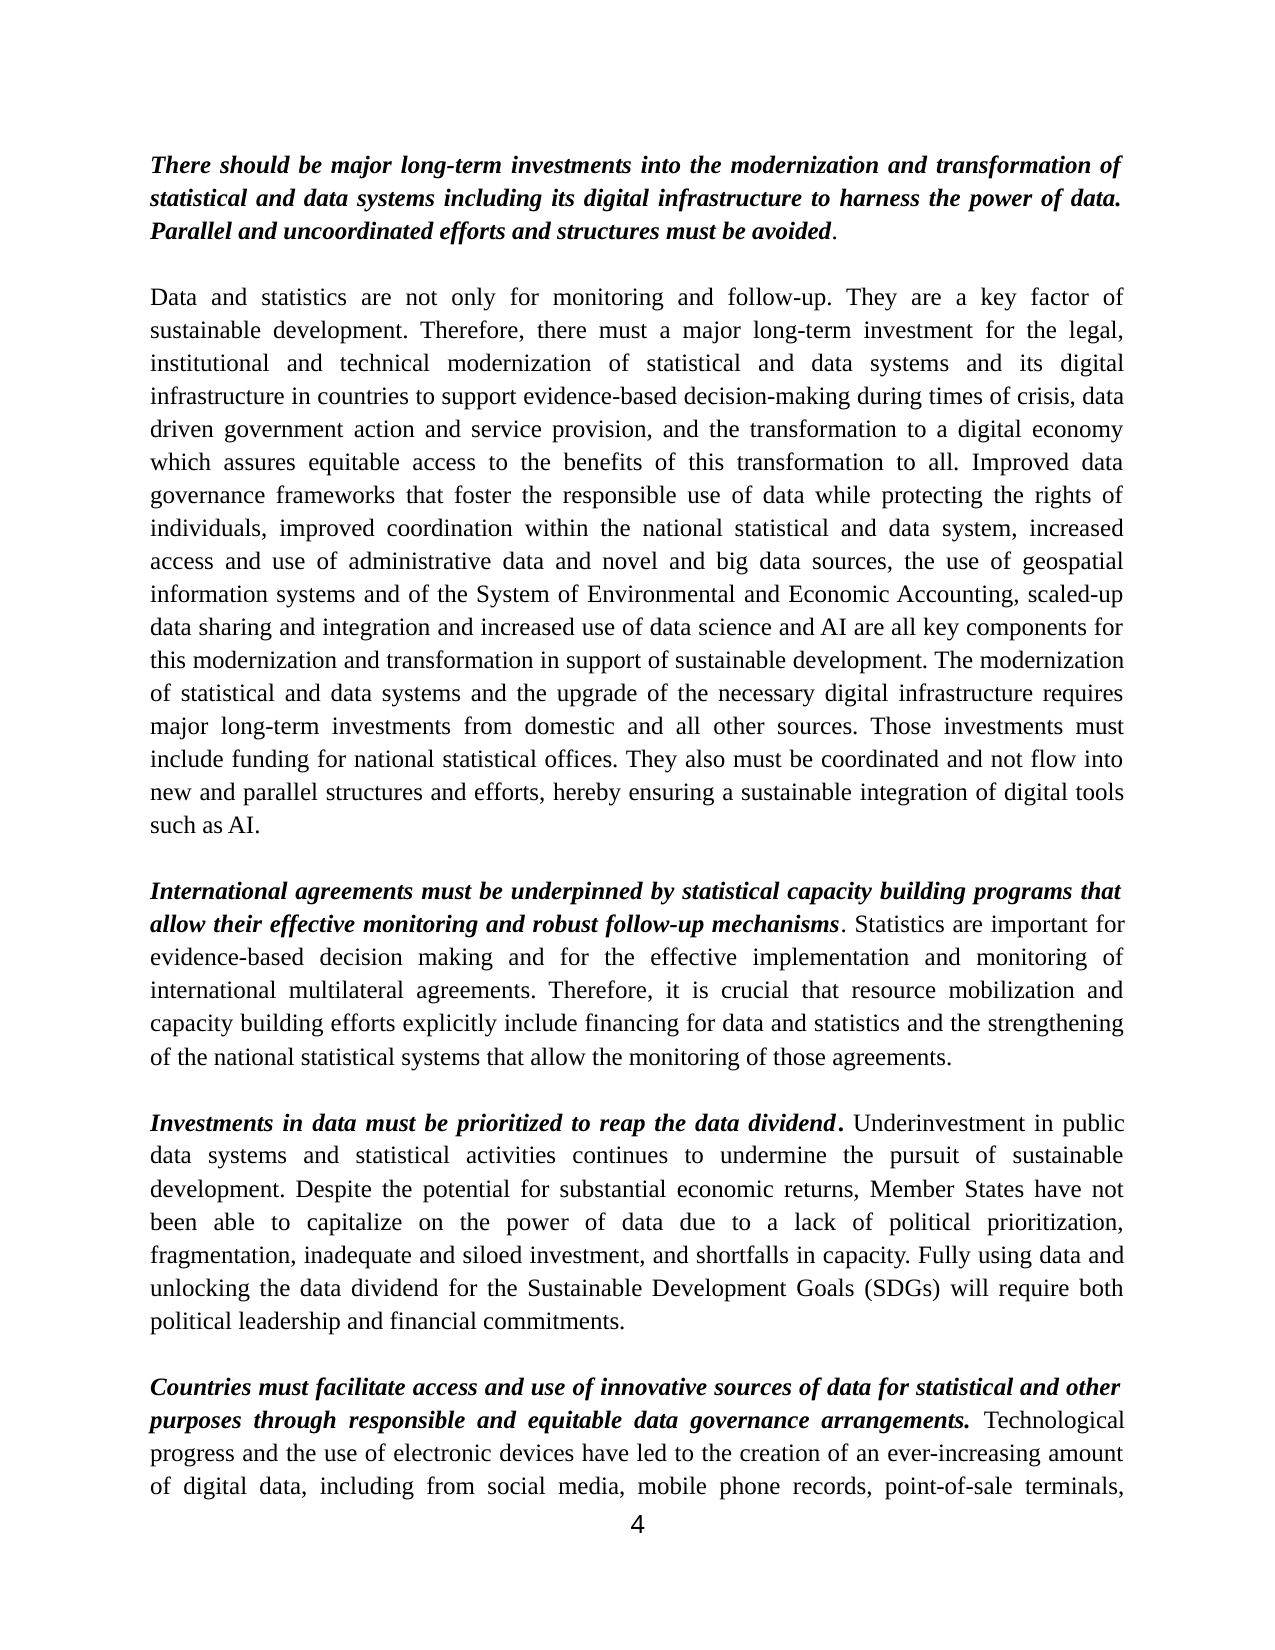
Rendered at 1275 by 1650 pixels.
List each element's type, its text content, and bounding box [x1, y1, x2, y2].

text Data and statistics are not only for monitoring and follow-up. They are a key factor of sustainable development. Therefore, there must a major long-term investment for the legal, institutional and technical modernization of statistical and data systems and its digital infrastructure in countries to support evidence-based decision-making during times of crisis, data driven government action and service provision, and the transformation to a digital economy which assures equitable access to the benefits of this transformation to all. Improved data governance frameworks that foster the responsible use of data while protecting the rights of individuals, improved coordination within the national statistical and data system, increased access and use of administrative data and novel and big data sources, the use of geospatial information systems and of the System of Environmental and Economic Accounting, scaled-up data sharing and integration and increased use of data science and AI are all key components for this modernization and transformation in support of sustainable development. The modernization of statistical and data systems and the upgrade of the necessary digital infrastructure requires major long-term investments from domestic and all other sources. Those investments must include funding for national statistical offices. They also must be coordinated and not flow into new and parallel structures and efforts, hereby ensuring a sustainable integration of digital tools such as AI. [150, 282, 1125, 839]
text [150, 1372, 1125, 1499]
text There should be major long-term investments into the modernization and transformation of statistical and data systems including its digital infrastructure to harness the power of data. Parallel and uncoordinated efforts and structures must be avoided. [150, 150, 1125, 245]
text Investments in data must be prioritized to reap the data dividend. Underinvestment in public data systems and statistical activities continues to undermine the pursuit of sustainable development. Despite the potential for substantial economic returns, Member States have not been able to capitalize on the power of data due to a lack of political prioritization, fragmentation, inadequate and siloed investment, and shortfalls in capacity. Fully using data and unlocking the data dividend for the Sustainable Development Goals (SDGs) will require both political leadership and financial commitments. [150, 1108, 1125, 1334]
text International agreements must be underpinned by statistical capacity building programs that allow their effective monitoring and robust follow-up mechanisms. Statistics are important for evidence-based decision making and for the effective implementation and monitoring of international multilateral agreements. Therefore, it is crucial that resource mobilization and capacity building efforts explicitly include financing for data and statistics and the strengthening of the national statistical systems that allow the monitoring of those agreements. [150, 876, 1125, 1070]
